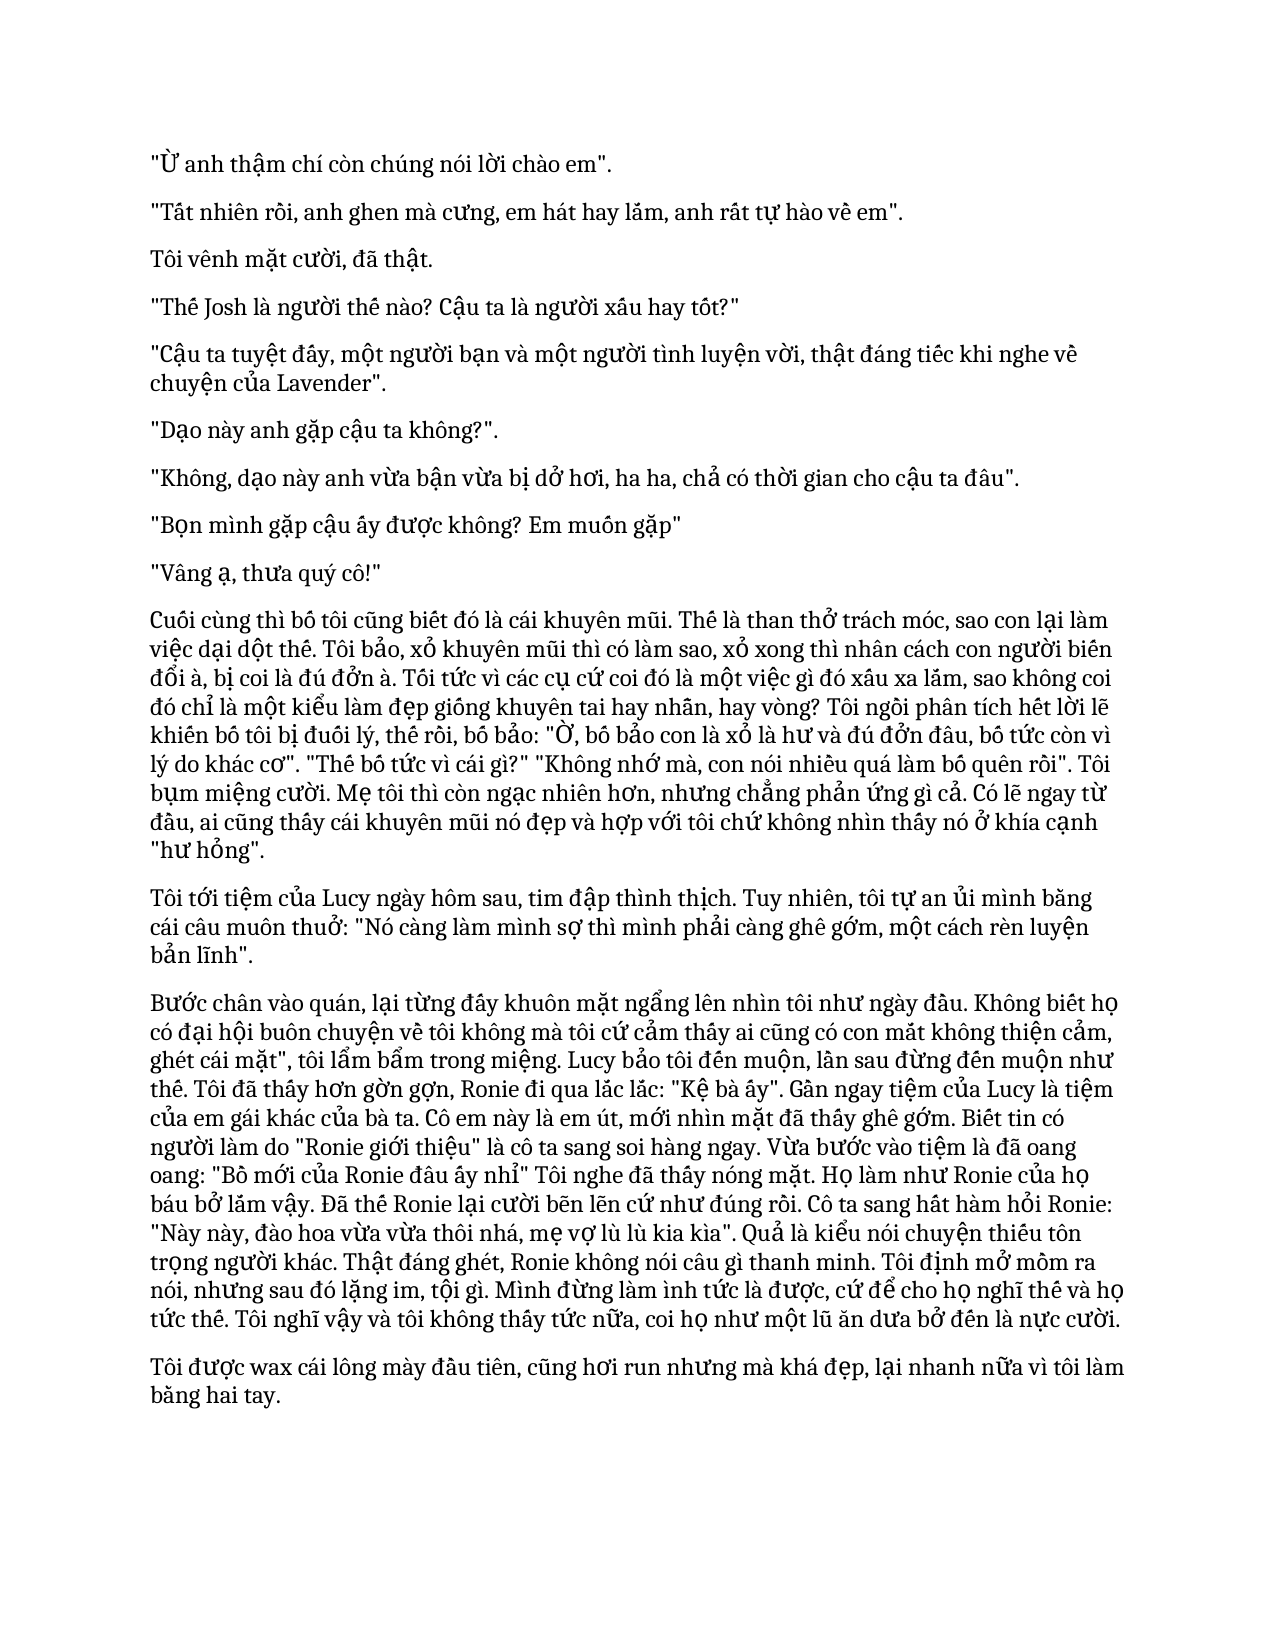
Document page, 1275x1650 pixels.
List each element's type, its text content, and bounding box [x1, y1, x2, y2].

text Cuối cùng thì bố tôi cũng biết đó là cái khuyên mũi. Thế là than thở trách móc, sao con lại làm việc dại dột thế. Tôi bảo, xỏ khuyên mũi thì có làm sao, xỏ xong thì nhân cách con người biến đổi à, bị coi là đú đởn à. Tối tức vì các cụ cứ coi đó là một việc gì đó xấu xa lắm, sao không coi đó chỉ là một kiểu làm đẹp giống khuyên tai hay nhẫn, hay vòng? Tôi ngồi phân tích hết lời lẽ khiến bố tôi bị đuối lý, thế rồi, bố bảo: "Ờ, bố bảo con là xỏ là hư và đú đởn đâu, bố tức còn vì lý do khác cơ". "Thế bố tức vì cái gì?" "Không nhớ mà, con nói nhiều quá làm bố quên rồi". Tôi bụm miệng cười. Mẹ tôi thì còn ngạc nhiên hơn, nhưng chẳng phản ứng gì cả. Có lẽ ngay từ đầu, ai cũng thấy cái khuyên mũi nó đẹp và hợp với tôi chứ không nhìn thấy nó ở khía cạnh "hư hỏng". [150, 606, 1125, 865]
text "Ừ anh thậm chí còn chúng nói lời chào em". [150, 150, 1125, 179]
text "Cậu ta tuyệt đấy, một người bạn và một người tình luyện vời, thật đáng tiếc khi nghe về chuyện của Lavender". [150, 340, 1125, 397]
text Tôi vênh mặt cười, đã thật. [150, 245, 1125, 274]
text "Tất nhiên rồi, anh ghen mà cưng, em hát hay lắm, anh rất tự hào về em". [150, 197, 1125, 226]
text Bước chân vào quán, lại từng đấy khuôn mặt ngẩng lên nhìn tôi như ngày đầu. Không biết họ có đại hội buôn chuyện về tôi không mà tôi cứ cảm thấy ai cũng có con mắt không thiện cảm, ghét cái mặt", tôi lẩm bẩm trong miệng. Lucy bảo tôi đến muộn, lần sau đừng đến muộn như thế. Tôi đã thấy hơn gờn gợn, Ronie đi qua lắc lắc: "Kệ bà ấy". Gần ngay tiệm của Lucy là tiệm của em gái khác của bà ta. Cô em này là em út, mới nhìn mặt đã thấy ghê gớm. Biết tin có người làm do "Ronie giới thiệu" là cô ta sang soi hàng ngay. Vừa bước vào tiệm là đã oang oang: "Bồ mới của Ronie đâu ấy nhỉ" Tôi nghe đã thấy nóng mặt. Họ làm như Ronie của họ báu bở lắm vậy. Đã thế Ronie lại cười bẽn lẽn cứ như đúng rồi. Cô ta sang hất hàm hỏi Ronie: "Này này, đào hoa vừa vừa thôi nhá, mẹ vợ lù lù kia kìa". Quả là kiểu nói chuyện thiếu tôn trọng người khác. Thật đáng ghét, Ronie không nói câu gì thanh minh. Tôi định mở mồm ra nói, nhưng sau đó lặng im, tội gì. Mình đừng làm ình tức là được, cứ để cho họ nghĩ thế và họ tức thế. Tôi nghĩ vậy và tôi không thấy tức nữa, coi họ như một lũ ăn dưa bở đến là nực cười. [150, 989, 1125, 1334]
text "Bọn mình gặp cậu ấy được không? Em muốn gặp" [150, 511, 1125, 540]
text Tôi tới tiệm của Lucy ngày hôm sau, tim đập thình thịch. Tuy nhiên, tôi tự an ủi mình bằng cái câu muôn thuở: "Nó càng làm mình sợ thì mình phải càng ghê gớm, một cách rèn luyện bản lĩnh". [150, 884, 1125, 970]
text "Vâng ạ, thưa quý cô!" [150, 559, 1125, 587]
text "Dạo này anh gặp cậu ta không?". [150, 416, 1125, 445]
text Tôi được wax cái lông mày đầu tiên, cũng hơi run nhưng mà khá đẹp, lại nhanh nữa vì tôi làm bằng hai tay. [150, 1352, 1125, 1410]
text "Không, dạo này anh vừa bận vừa bị dở hơi, ha ha, chả có thời gian cho cậu ta đâu". [150, 464, 1125, 492]
text "Thế Josh là người thế nào? Cậu ta là người xấu hay tốt?" [150, 292, 1125, 321]
